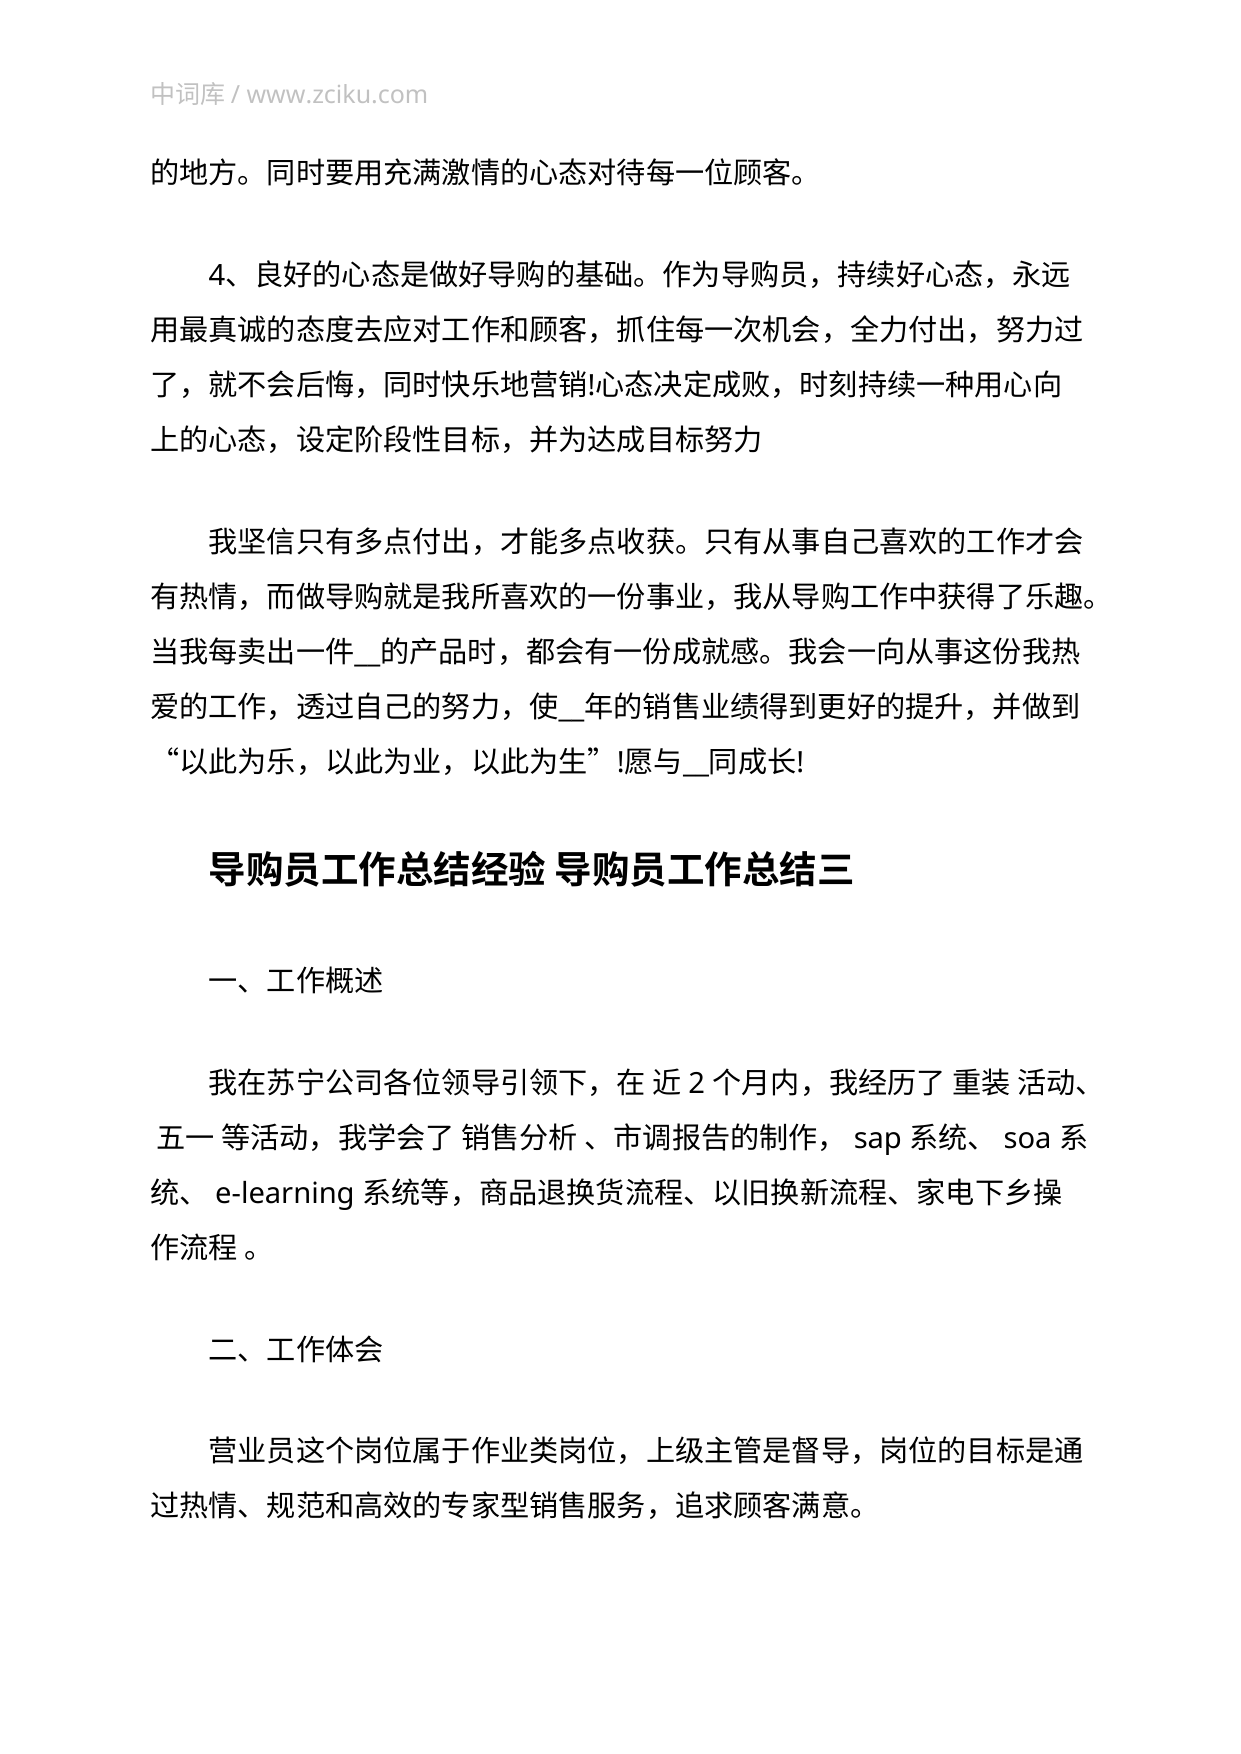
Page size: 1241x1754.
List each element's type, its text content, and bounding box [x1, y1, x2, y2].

text 4、良好的心态是做好导购的基础。作为导购员，持续好心态，永远用最真诚的态度去应对工作和顾客，抓住每一次机会，全力付出，努力过了，就不会后悔，同时快乐地营销!心态决定成败，时刻持续一种用心向上的心态，设定阶段性目标，并为达成目标努力 [150, 252, 1090, 459]
text 营业员这个岗位属于作业类岗位，上级主管是督导，岗位的目标是通过热情、规范和高效的专家型销售服务，追求顾客满意。 [150, 1428, 1090, 1525]
text 二、工作体会 [150, 1326, 1090, 1368]
text 我坚信只有多点付出，才能多点收获。只有从事自己喜欢的工作才会有热情，而做导购就是我所喜欢的一份事业，我从导购工作中获得了乐趣。当我每卖出一件__的产品时，都会有一份成就感。我会一向从事这份我热爱的工作，透过自己的努力，使__年的销售业绩得到更好的提升，并做到“以此为乐，以此为业，以此为生”!愿与__同成长! [150, 518, 1090, 781]
text 导购员工作总结经验 导购员工作总结三 [150, 840, 1090, 894]
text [150, 150, 1090, 192]
text 一、工作概述 [150, 958, 1090, 1000]
text 我在苏宁公司各位领导引领下，在 近 2 个月内，我经历了 重装 活动、 五一 等活动，我学会了 销售分析 、市调报告的制作， sap 系统、 soa 系统、 e-learning 系统等，商品退换货流程、以旧换新流程、家电下乡操作流程 。 [150, 1059, 1090, 1267]
